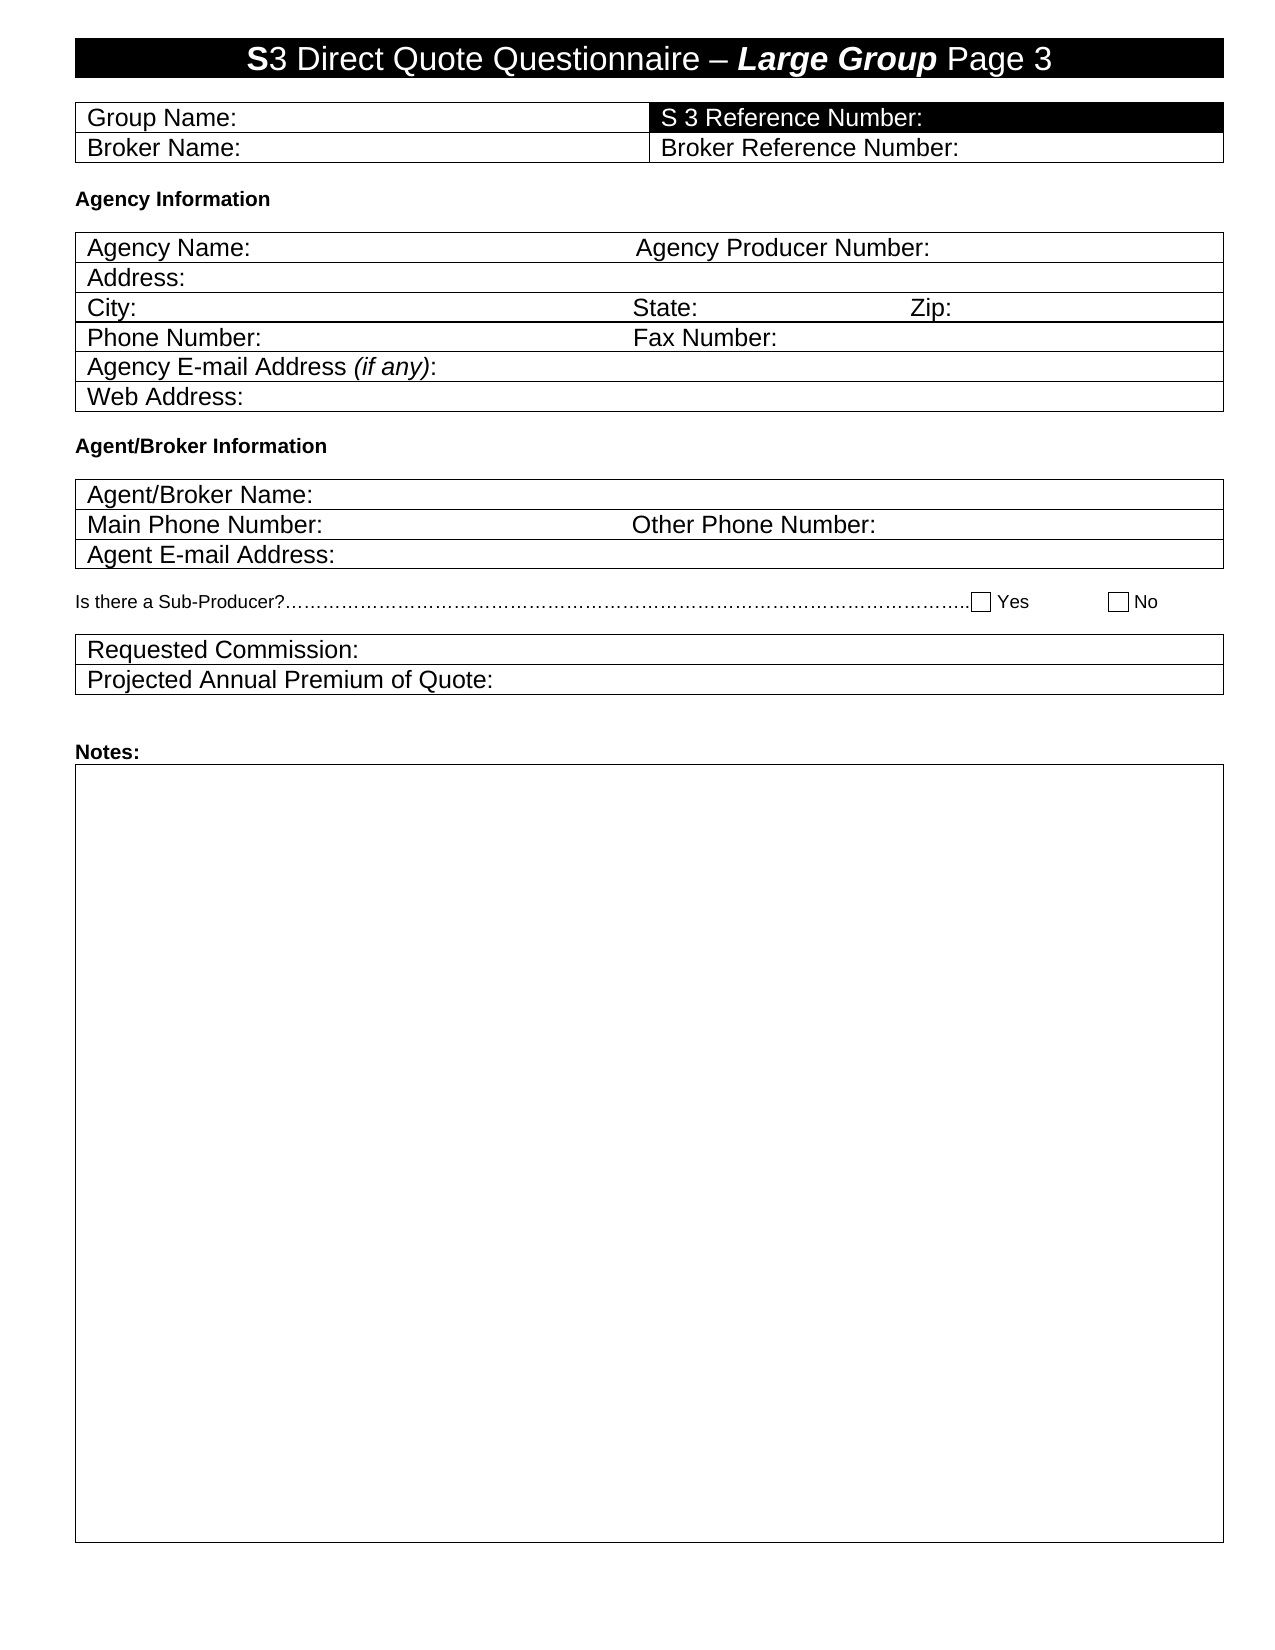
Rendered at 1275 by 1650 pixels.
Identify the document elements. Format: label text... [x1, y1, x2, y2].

table_cell Projected Annual Premium of Quote: [76, 665, 1223, 694]
table_cell Agency E-mail Address (if any): [76, 352, 1223, 381]
table_cell Address: [76, 263, 1223, 292]
table_cell Broker Reference Number: [650, 133, 1223, 162]
table_cell Web Address: [76, 382, 1223, 411]
table_header S 3 Reference Number: [650, 103, 1223, 132]
table_header Requested Commission: [76, 635, 1223, 664]
subtitle Agent/Broker Information [75, 433, 1200, 457]
table_cell Agent E-mail Address: [76, 540, 1223, 568]
table_cell City: State: Zip: [76, 293, 1223, 321]
text Is there a Sub-Producer?……………………………………………………………………………………………….. Yes No [75, 591, 1200, 612]
table_cell Main Phone Number: Other Phone Number: [76, 510, 1223, 538]
table_header Group Name: [76, 103, 649, 132]
table_cell Broker Name: [76, 133, 649, 162]
table_header S3 Direct Quote Questionnaire – Large Group Page 3 [76, 39, 1223, 77]
text Notes: [75, 740, 1200, 764]
table_header Agent/Broker Name: [76, 480, 1223, 509]
table_header Agency Name: Agency Producer Number: [76, 233, 1223, 262]
text Agency Information [75, 187, 1200, 211]
table_header [76, 765, 1223, 1542]
table_cell Phone Number: Fax Number: [76, 323, 1223, 351]
